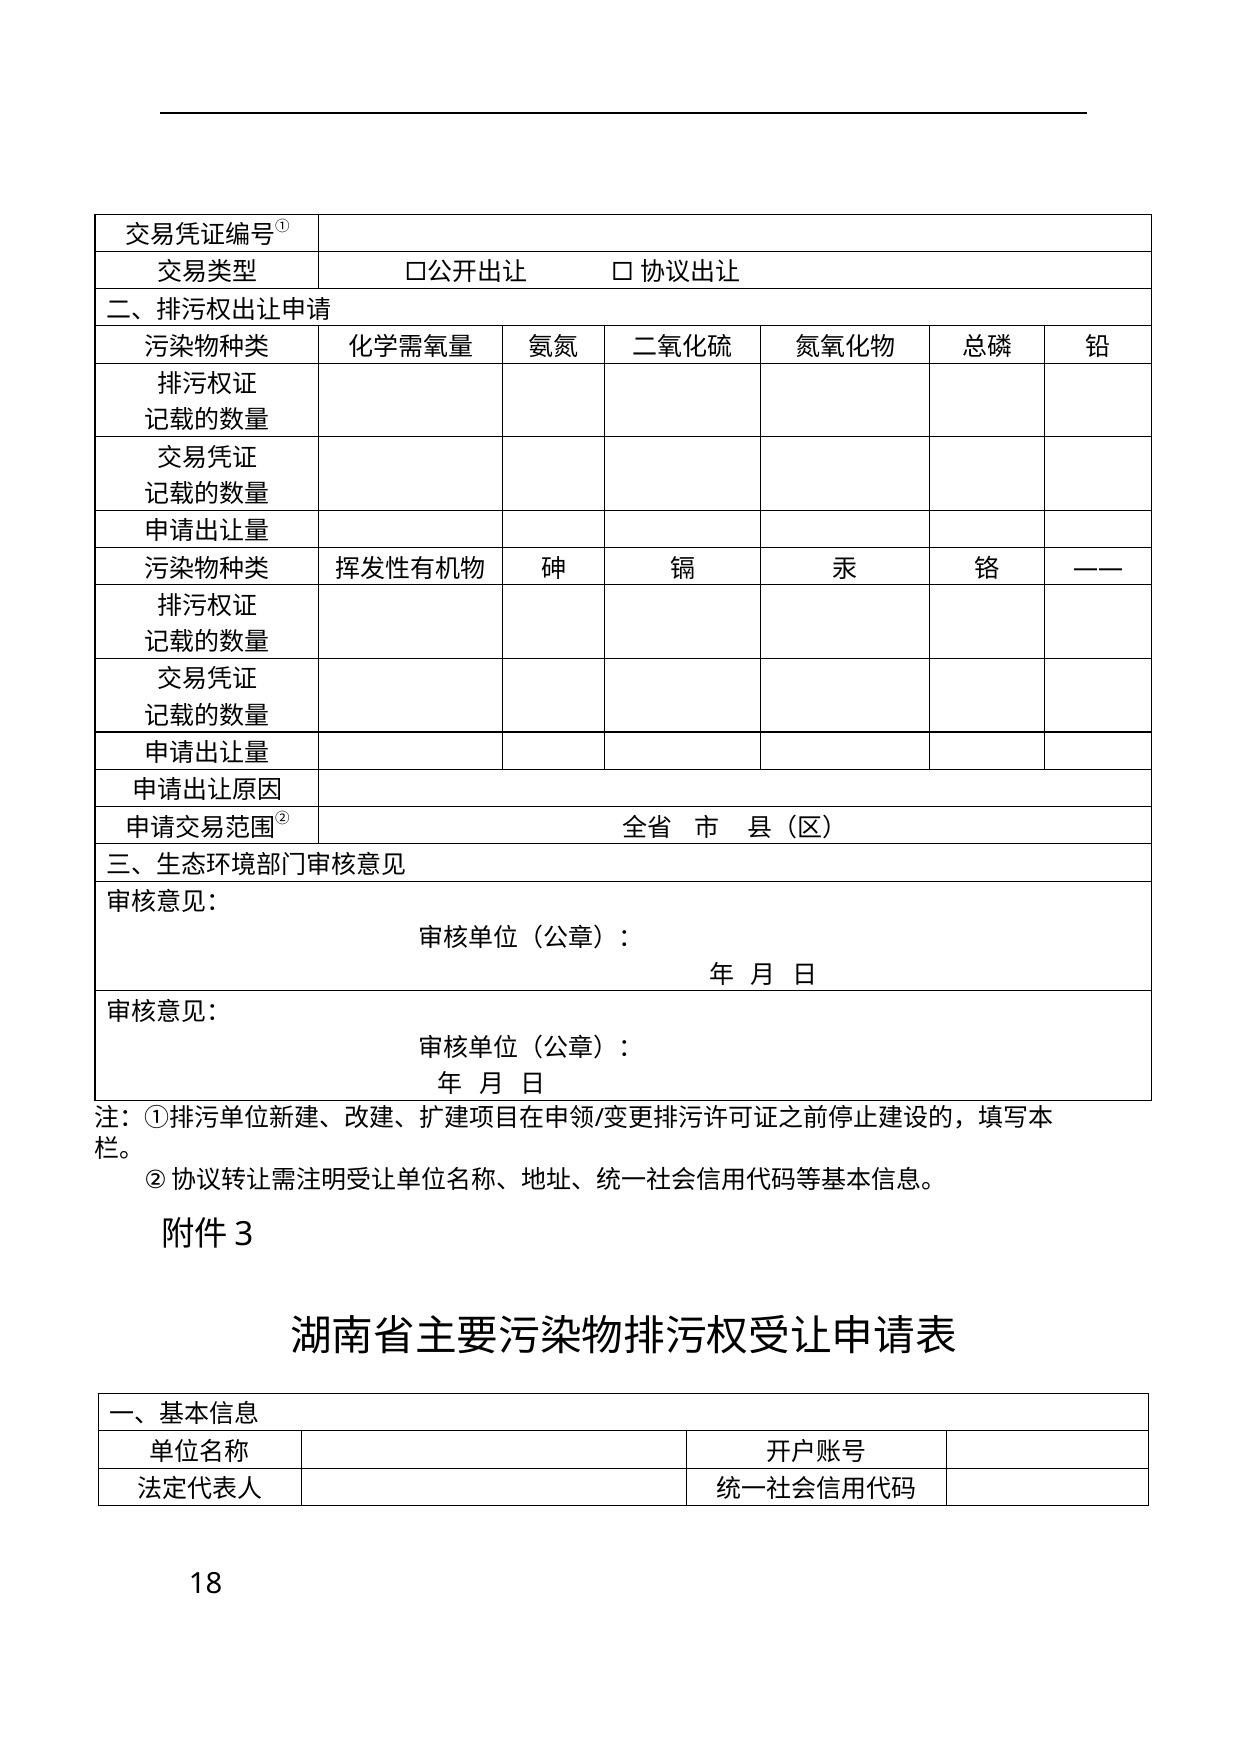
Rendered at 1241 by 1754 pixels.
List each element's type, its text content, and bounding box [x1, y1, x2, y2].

table_cell [503, 437, 604, 510]
table_cell [930, 511, 1044, 547]
table_cell 开户账号 [687, 1431, 946, 1467]
text 湖南省主要污染物排污权受让申请表 [161, 1300, 1085, 1362]
table_cell [761, 437, 929, 510]
table_cell [319, 585, 502, 658]
table_cell 法定代表人 [99, 1469, 301, 1505]
table_cell [1045, 733, 1151, 769]
table_cell [605, 733, 760, 769]
table_cell [503, 511, 604, 547]
table_cell 交易凭证 记载的数量 [96, 659, 318, 731]
table_cell 公开出让 协议出让 [319, 252, 1151, 288]
table_cell [930, 437, 1044, 510]
table_cell [319, 437, 502, 510]
table_cell 交易凭证编号① [96, 215, 318, 251]
table_cell [503, 733, 604, 769]
table_cell [1045, 511, 1151, 547]
table_cell [930, 659, 1044, 731]
table_cell 挥发性有机物 [319, 548, 502, 584]
table_cell [605, 511, 760, 547]
table_cell [761, 364, 929, 436]
table_cell 污染物种类 [96, 326, 318, 363]
table_cell [1045, 437, 1151, 510]
table_cell [503, 659, 604, 731]
table_cell 全省 市 县（区） [319, 807, 1151, 843]
table_cell 审核意见： 审核单位（公章）： 年 月 日 [96, 991, 1151, 1100]
table_cell [319, 770, 1151, 806]
table_cell 二氧化硫 [605, 326, 760, 363]
table_cell [503, 585, 604, 658]
table_cell [930, 364, 1044, 436]
table_cell 砷 [503, 548, 604, 584]
table_cell [761, 733, 929, 769]
table_cell 申请出让量 [96, 733, 318, 769]
table_cell [605, 585, 760, 658]
table_cell [302, 1469, 686, 1505]
table_cell 总磷 [930, 326, 1044, 363]
table_cell 氮氧化物 [761, 326, 929, 363]
table_cell [1045, 364, 1151, 436]
table_cell 申请交易范围② [96, 807, 318, 843]
table_cell 交易凭证 记载的数量 [96, 437, 318, 510]
table_cell [761, 511, 929, 547]
table_cell 三、生态环境部门审核意见 [96, 844, 1151, 881]
table_header 一、基本信息 [99, 1394, 1148, 1430]
table_cell 审核意见： 审核单位（公章）： 年 月 日 [96, 882, 1151, 990]
table_cell 汞 [761, 548, 929, 584]
table_cell [319, 364, 502, 436]
table_cell [930, 585, 1044, 658]
table_cell [947, 1431, 1148, 1467]
table_cell [319, 215, 1151, 251]
table_cell 排污权证 记载的数量 [96, 585, 318, 658]
text 注：①排污单位新建、改建、扩建项目在申领/变更排污许可证之前停止建设的，填写本栏。 [94, 1101, 1085, 1164]
table_cell 统一社会信用代码 [687, 1469, 946, 1505]
text 附件3 [161, 1195, 1085, 1257]
table_cell 铬 [930, 548, 1044, 584]
table_cell 单位名称 [99, 1431, 301, 1467]
table_cell [302, 1431, 686, 1467]
table_cell 二、排污权出让申请 [96, 289, 1151, 325]
table_cell [319, 733, 502, 769]
table_cell 排污权证 记载的数量 [96, 364, 318, 436]
table_cell [605, 437, 760, 510]
table_cell 污染物种类 [96, 548, 318, 584]
table_cell 申请出让量 [96, 511, 318, 547]
table_cell 铅 [1045, 326, 1151, 363]
table_cell 镉 [605, 548, 760, 584]
table_cell [605, 659, 760, 731]
table_cell [605, 364, 760, 436]
table_cell [930, 733, 1044, 769]
table_cell 交易类型 [96, 252, 318, 288]
table_cell [1045, 585, 1151, 658]
table_cell [1045, 659, 1151, 731]
table_cell 氨氮 [503, 326, 604, 363]
table_cell 化学需氧量 [319, 326, 502, 363]
table_cell [761, 585, 929, 658]
text ②协议转让需注明受让单位名称、地址、统一社会信用代码等基本信息。 [94, 1164, 1085, 1195]
table_cell [503, 364, 604, 436]
table_cell [319, 511, 502, 547]
table_cell 申请出让原因 [96, 770, 318, 806]
table_cell [319, 659, 502, 731]
table_cell —— [1045, 548, 1151, 584]
table_cell [947, 1469, 1148, 1505]
table_cell [761, 659, 929, 731]
